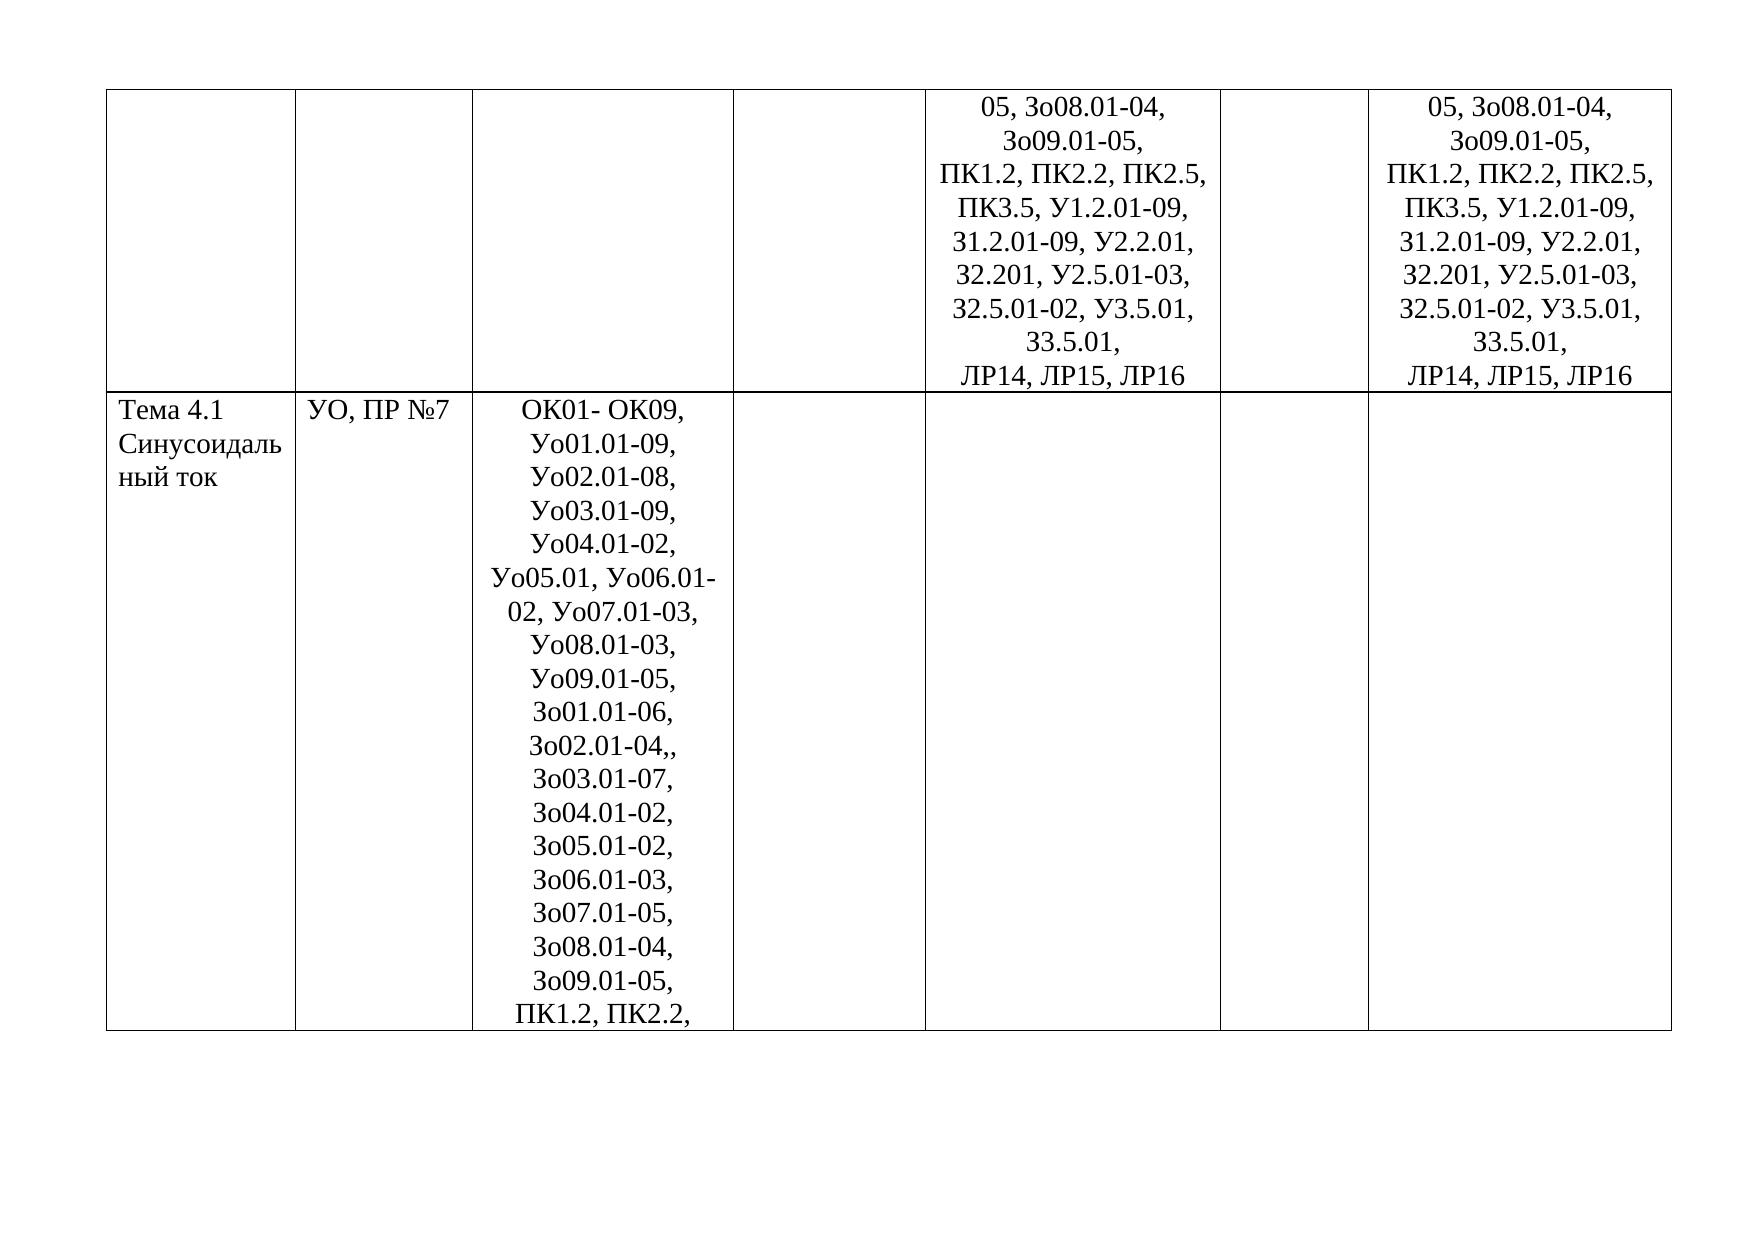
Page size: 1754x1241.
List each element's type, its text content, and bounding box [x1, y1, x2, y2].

table_cell УО, ПР №7 [296, 393, 472, 1030]
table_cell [734, 90, 925, 391]
table_cell [734, 393, 925, 1030]
table_cell [926, 393, 1220, 1030]
table_cell Э [1221, 90, 1368, 391]
table_cell [296, 90, 472, 391]
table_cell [926, 90, 1220, 391]
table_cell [1369, 90, 1671, 391]
table_cell [1369, 393, 1671, 1030]
table_cell [1221, 393, 1368, 1030]
table_cell [473, 90, 733, 391]
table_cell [107, 90, 295, 391]
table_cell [107, 393, 295, 1030]
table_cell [473, 393, 733, 1030]
